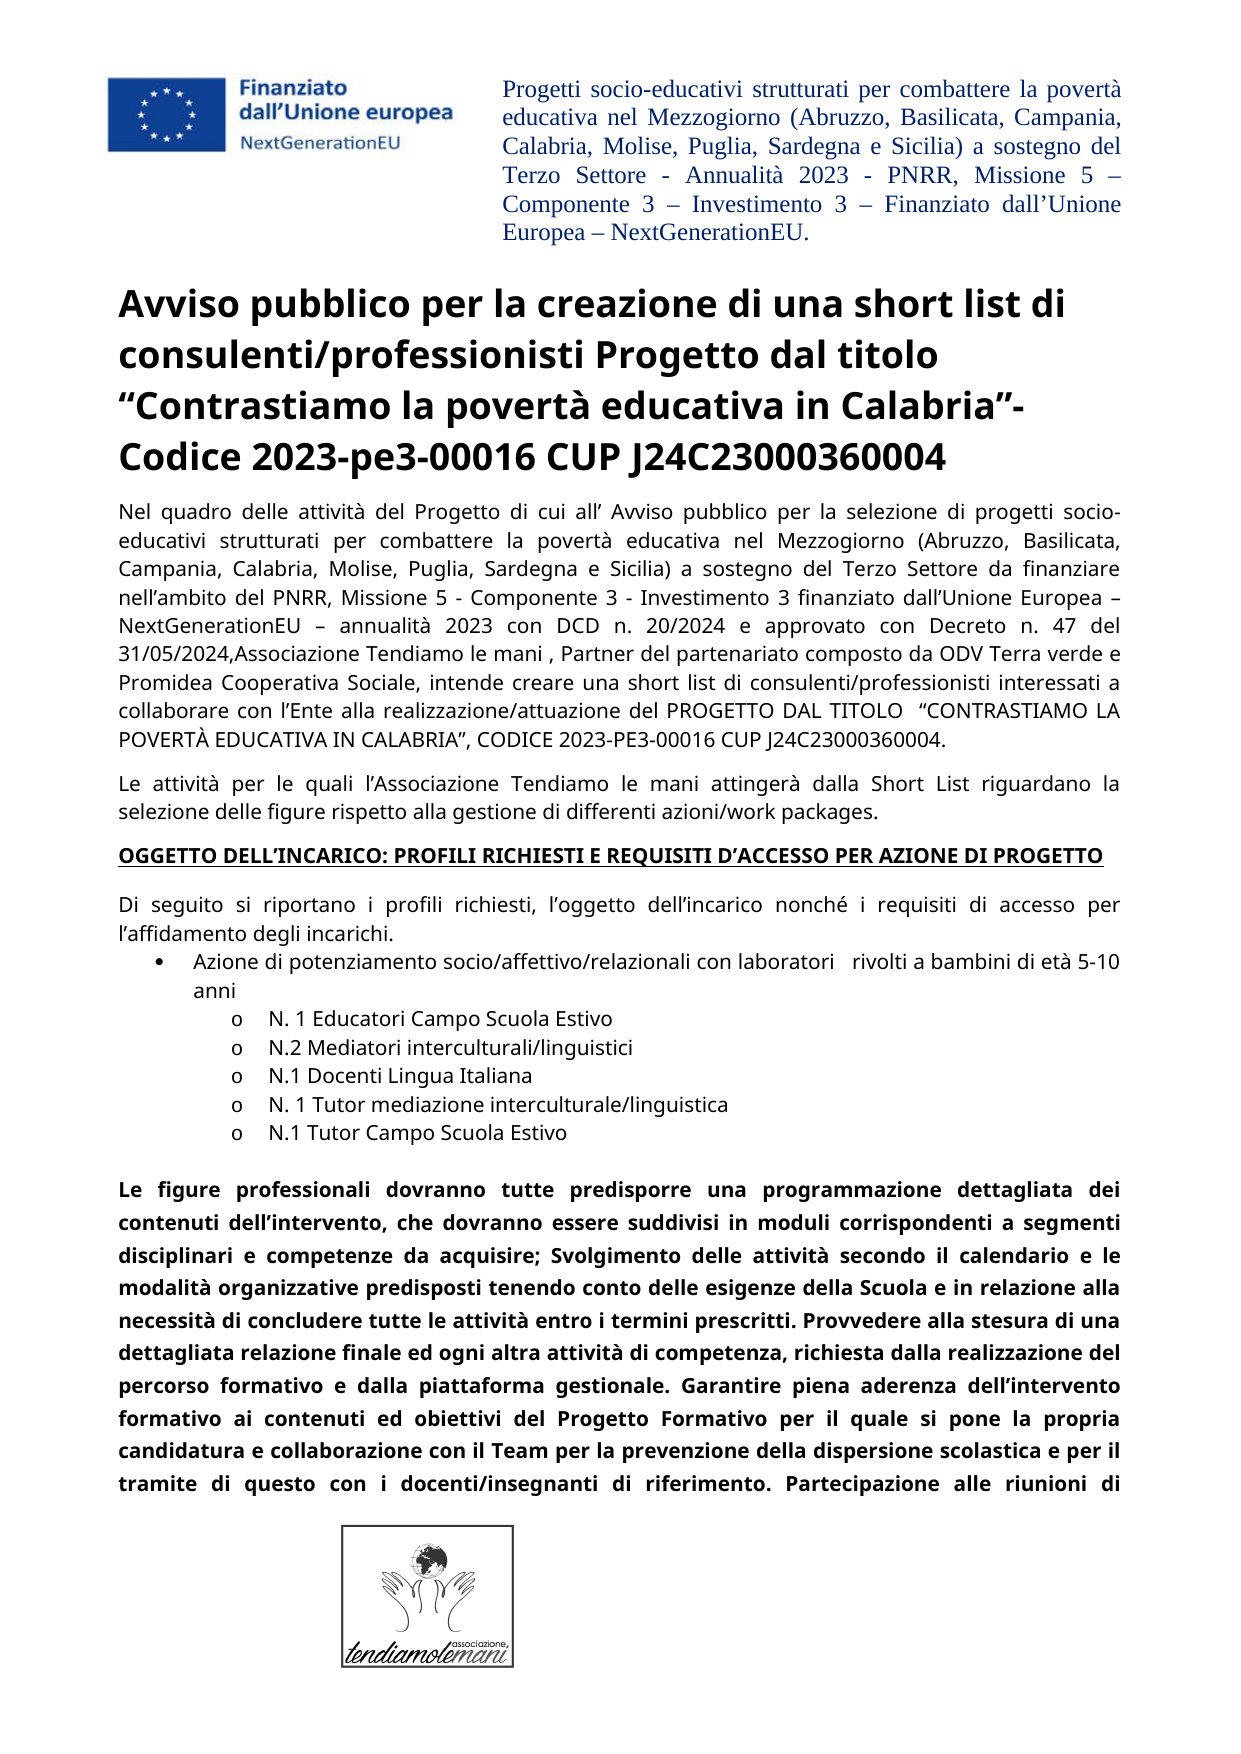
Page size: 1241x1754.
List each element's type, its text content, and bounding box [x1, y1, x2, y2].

list N.1 Tutor Campo Scuola Estivo [231, 1118, 1122, 1147]
list Azione di potenziamento socio/affettivo/relazionali con laboratori rivolti a bambini di età 5-10 anni [156, 947, 1122, 1004]
text Avviso pubblico per la creazione di una short list di consulenti/professionisti Progetto dal titolo “Contrastiamo la povertà educativa in Calabria”- Codice 2023-pe3-00016 CUP J24C23000360004 [118, 277, 1122, 482]
text OGGETTO DELL’INCARICO: PROFILI RICHIESTI E REQUISITI D’ACCESSO PER AZIONE DI PROGETTO [118, 841, 1122, 870]
list N. 1 Tutor mediazione interculturale/linguistica [231, 1090, 1122, 1118]
list N. 1 Educatori Campo Scuola Estivo [231, 1004, 1122, 1033]
list N.2 Mediatori interculturali/linguistici [231, 1033, 1122, 1061]
text Le attività per le quali l’Associazione Tendiamo le mani attingerà dalla Short List riguardano la selezione delle figure rispetto alla gestione di differenti azioni/work packages. [118, 769, 1122, 826]
text Di seguito si riportano i profili richiesti, l’oggetto dell’incarico nonché i requisiti di accesso per l’affidamento degli incarichi. [118, 891, 1122, 947]
list N.1 Docenti Lingua Italiana [231, 1061, 1122, 1090]
text Nel quadro delle attività del Progetto di cui all’ Avviso pubblico per la selezione di progetti socio-educativi strutturati per combattere la povertà educativa nel Mezzogiorno (Abruzzo, Basilicata, Campania, Calabria, Molise, Puglia, Sardegna e Sicilia) a sostegno del Terzo Settore da finanziare nell’ambito del PNRR, Missione 5 - Componente 3 - Investimento 3 finanziato dall’Unione Europea – NextGenerationEU – annualità 2023 con DCD n. 20/2024 e approvato con Decreto n. 47 del 31/05/2024,Associazione Tendiamo le mani , Partner del partenariato composto da ODV Terra verde e Promidea Cooperativa Sociale, intende creare una short list di consulenti/professionisti interessati a collaborare con l’Ente alla realizzazione/attuazione del PROGETTO DAL TITOLO “CONTRASTIAMO LA POVERTÀ EDUCATIVA IN CALABRIA”, CODICE 2023-PE3-00016 CUP J24C23000360004. [118, 497, 1122, 753]
picture [330, 1515, 526, 1681]
